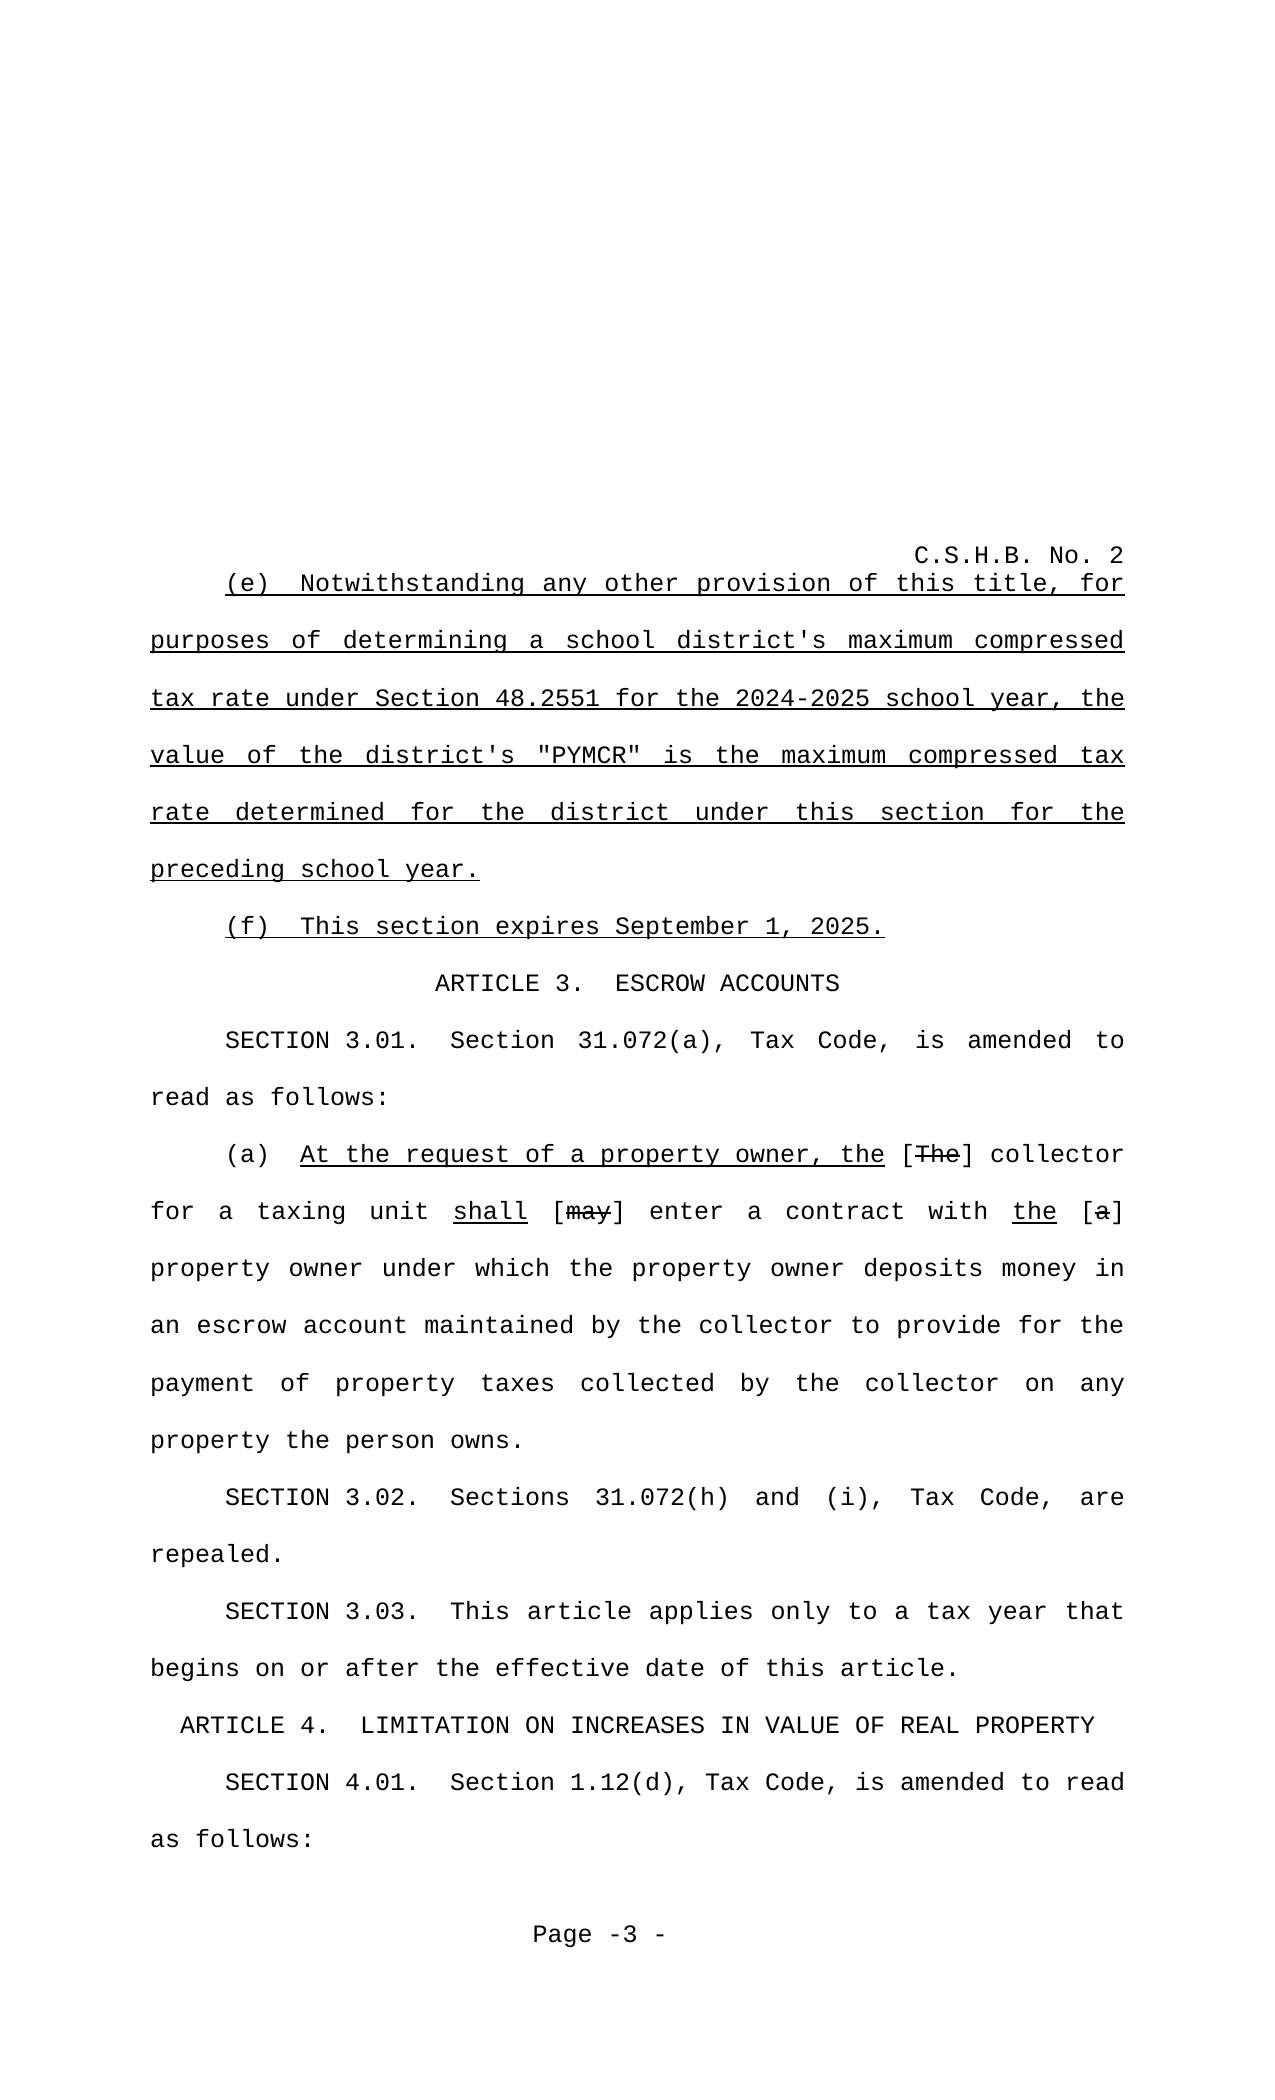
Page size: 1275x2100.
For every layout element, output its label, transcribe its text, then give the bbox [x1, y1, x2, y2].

text ARTICLE 4. LIMITATION ON INCREASES IN VALUE OF REAL PROPERTY [150, 1712, 1125, 1741]
text SECTION 3.02. Sections 31.072(h) and (i), Tax Code, are repealed. [150, 1484, 1125, 1570]
text SECTION 3.03. This article applies only to a tax year that begins on or after the effective date of this article. [150, 1598, 1125, 1684]
text ARTICLE 3. ESCROW ACCOUNTS [150, 970, 1125, 999]
text (e) Notwithstanding any other provision of this title, for purposes of determining a school district's maximum compressed tax rate under Section 48.2551 for the 2024-2025 school year, the value of the district's "PYMCR" is the maximum compressed tax rate determined for the district under this section for the preceding school year. [150, 653, 1125, 708]
text (e) Notwithstanding any other provision of this title, for purposes of determining a school district's maximum compressed tax rate under Section 48.2551 for the 2024-2025 school year, the value of the district's "PYMCR" is the maximum compressed tax rate determined for the district under this section for the preceding school year. [150, 571, 1125, 651]
text (e) Notwithstanding any other provision of this title, for purposes of determining a school district's maximum compressed tax rate under Section 48.2551 for the 2024-2025 school year, the value of the district's "PYMCR" is the maximum compressed tax rate determined for the district under this section for the preceding school year. [150, 767, 1125, 822]
text (e) Notwithstanding any other provision of this title, for purposes of determining a school district's maximum compressed tax rate under Section 48.2551 for the 2024-2025 school year, the value of the district's "PYMCR" is the maximum compressed tax rate determined for the district under this section for the preceding school year. [150, 824, 1125, 885]
text (a) At the request of a property owner, the [The] collector for a taxing unit shall [may] enter a contract with the [a] property owner under which the property owner deposits money in an escrow account maintained by the collector to provide for the payment of property taxes collected by the collector on any property the person owns. [150, 1142, 1125, 1456]
text (e) Notwithstanding any other provision of this title, for purposes of determining a school district's maximum compressed tax rate under Section 48.2551 for the 2024-2025 school year, the value of the district's "PYMCR" is the maximum compressed tax rate determined for the district under this section for the preceding school year. [150, 710, 1125, 765]
text (f) This section expires September 1, 2025. [150, 913, 1125, 942]
text SECTION 4.01. Section 1.12(d), Tax Code, is amended to read as follows: [150, 1769, 1125, 1855]
text SECTION 3.01. Section 31.072(a), Tax Code, is amended to read as follows: [150, 1027, 1125, 1113]
